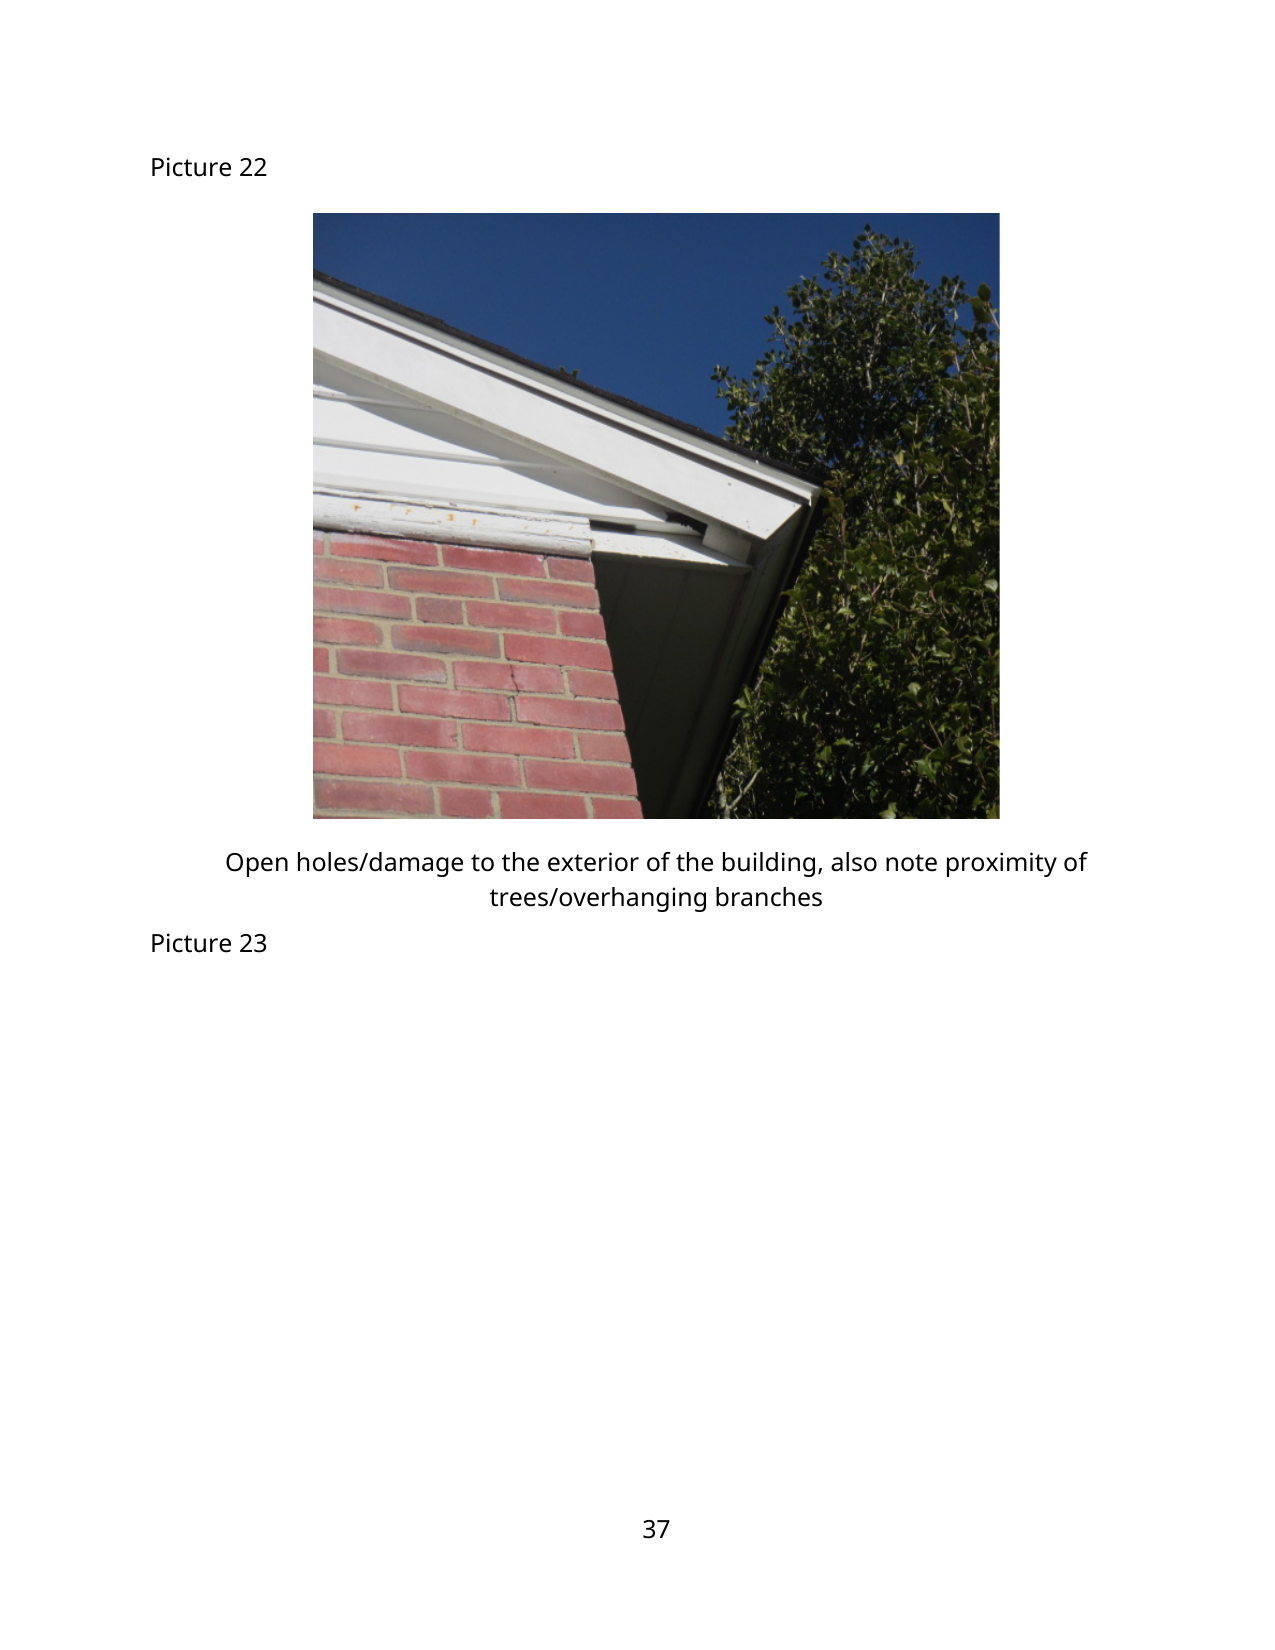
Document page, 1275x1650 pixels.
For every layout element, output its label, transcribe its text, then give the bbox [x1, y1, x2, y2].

text Picture 23 [150, 926, 1162, 960]
text Open holes/damage to the exterior of the building, also note proximity of trees/overhanging branches [150, 845, 1162, 913]
picture [313, 213, 1000, 819]
text Picture 22 [150, 150, 1162, 184]
